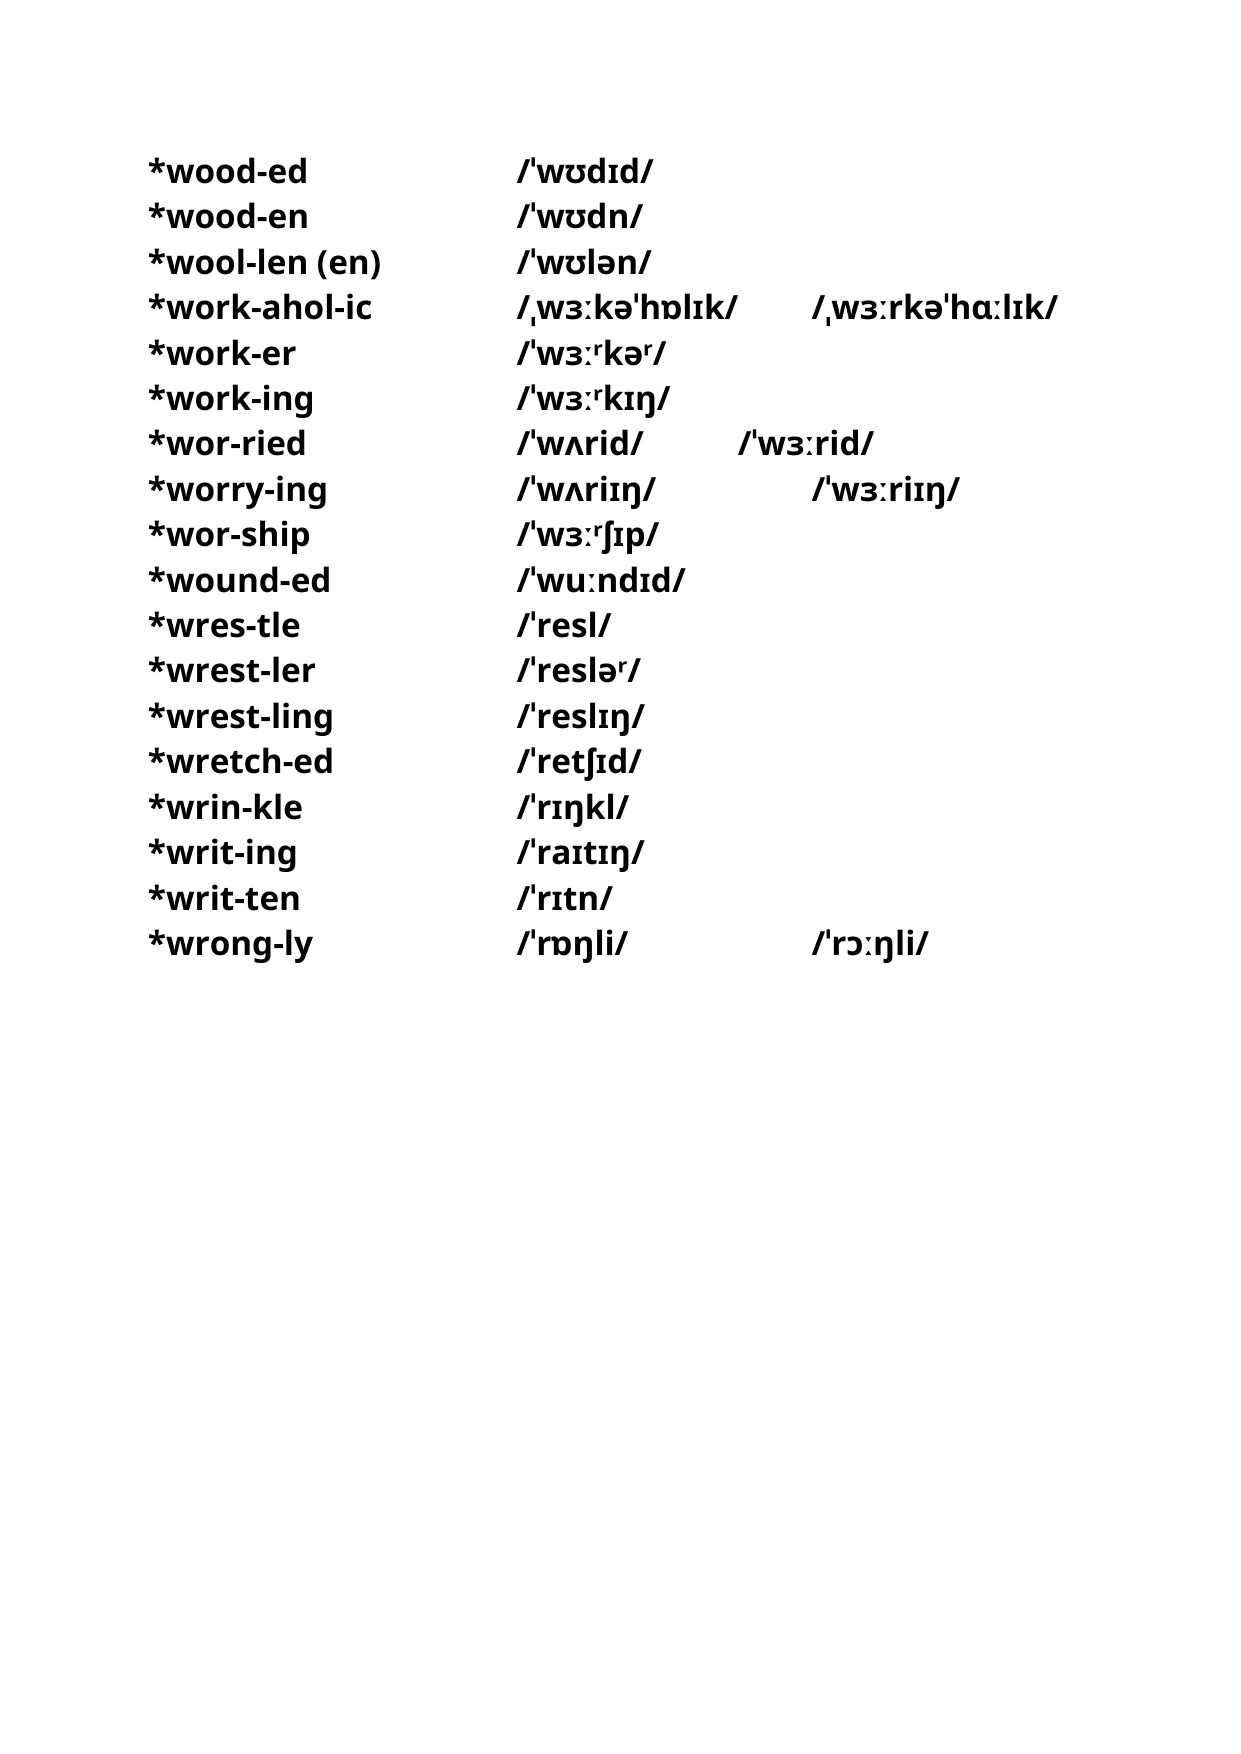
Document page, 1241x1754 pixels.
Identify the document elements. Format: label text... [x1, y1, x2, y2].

text *writ-ten /ˈrɪtn/ [148, 874, 1093, 920]
text *wrin-kle /ˈrɪŋkl/ [148, 783, 1093, 829]
text *wretch-ed /ˈretʃɪd/ [148, 738, 1093, 783]
text *wor-ship /ˈwɜːʳʃɪp/ [148, 511, 1093, 556]
text *writ-ing /ˈraɪtɪŋ/ [148, 829, 1093, 874]
text *wound-ed /ˈwuːndɪd/ [148, 556, 1093, 602]
text *work-ahol-ic /ˌwɜːkəˈhɒlɪk/ /ˌwɜːrkəˈhɑːlɪk/ [148, 284, 1093, 329]
text *worry-ing /ˈwʌriɪŋ/ /ˈwɜːriɪŋ/ [148, 466, 1093, 511]
text *wres-tle /ˈresl/ [148, 602, 1093, 647]
text *wor-ried /ˈwʌrid/ /ˈwɜːrid/ [148, 420, 1093, 466]
text *wrong-ly /ˈrɒŋli/ /ˈrɔːŋli/ [148, 920, 1093, 965]
text *wool-len (en) /ˈwʊlən/ [148, 238, 1093, 284]
text *wrest-ler /ˈresləʳ/ [148, 647, 1093, 693]
text *wood-ed /ˈwʊdɪd/ [148, 148, 1093, 193]
text *work-er /ˈwɜːʳkəʳ/ [148, 329, 1093, 375]
text *wrest-ling /ˈreslɪŋ/ [148, 693, 1093, 738]
text *work-ing /ˈwɜːʳkɪŋ/ [148, 375, 1093, 420]
text *wood-en /ˈwʊdn/ [148, 193, 1093, 238]
